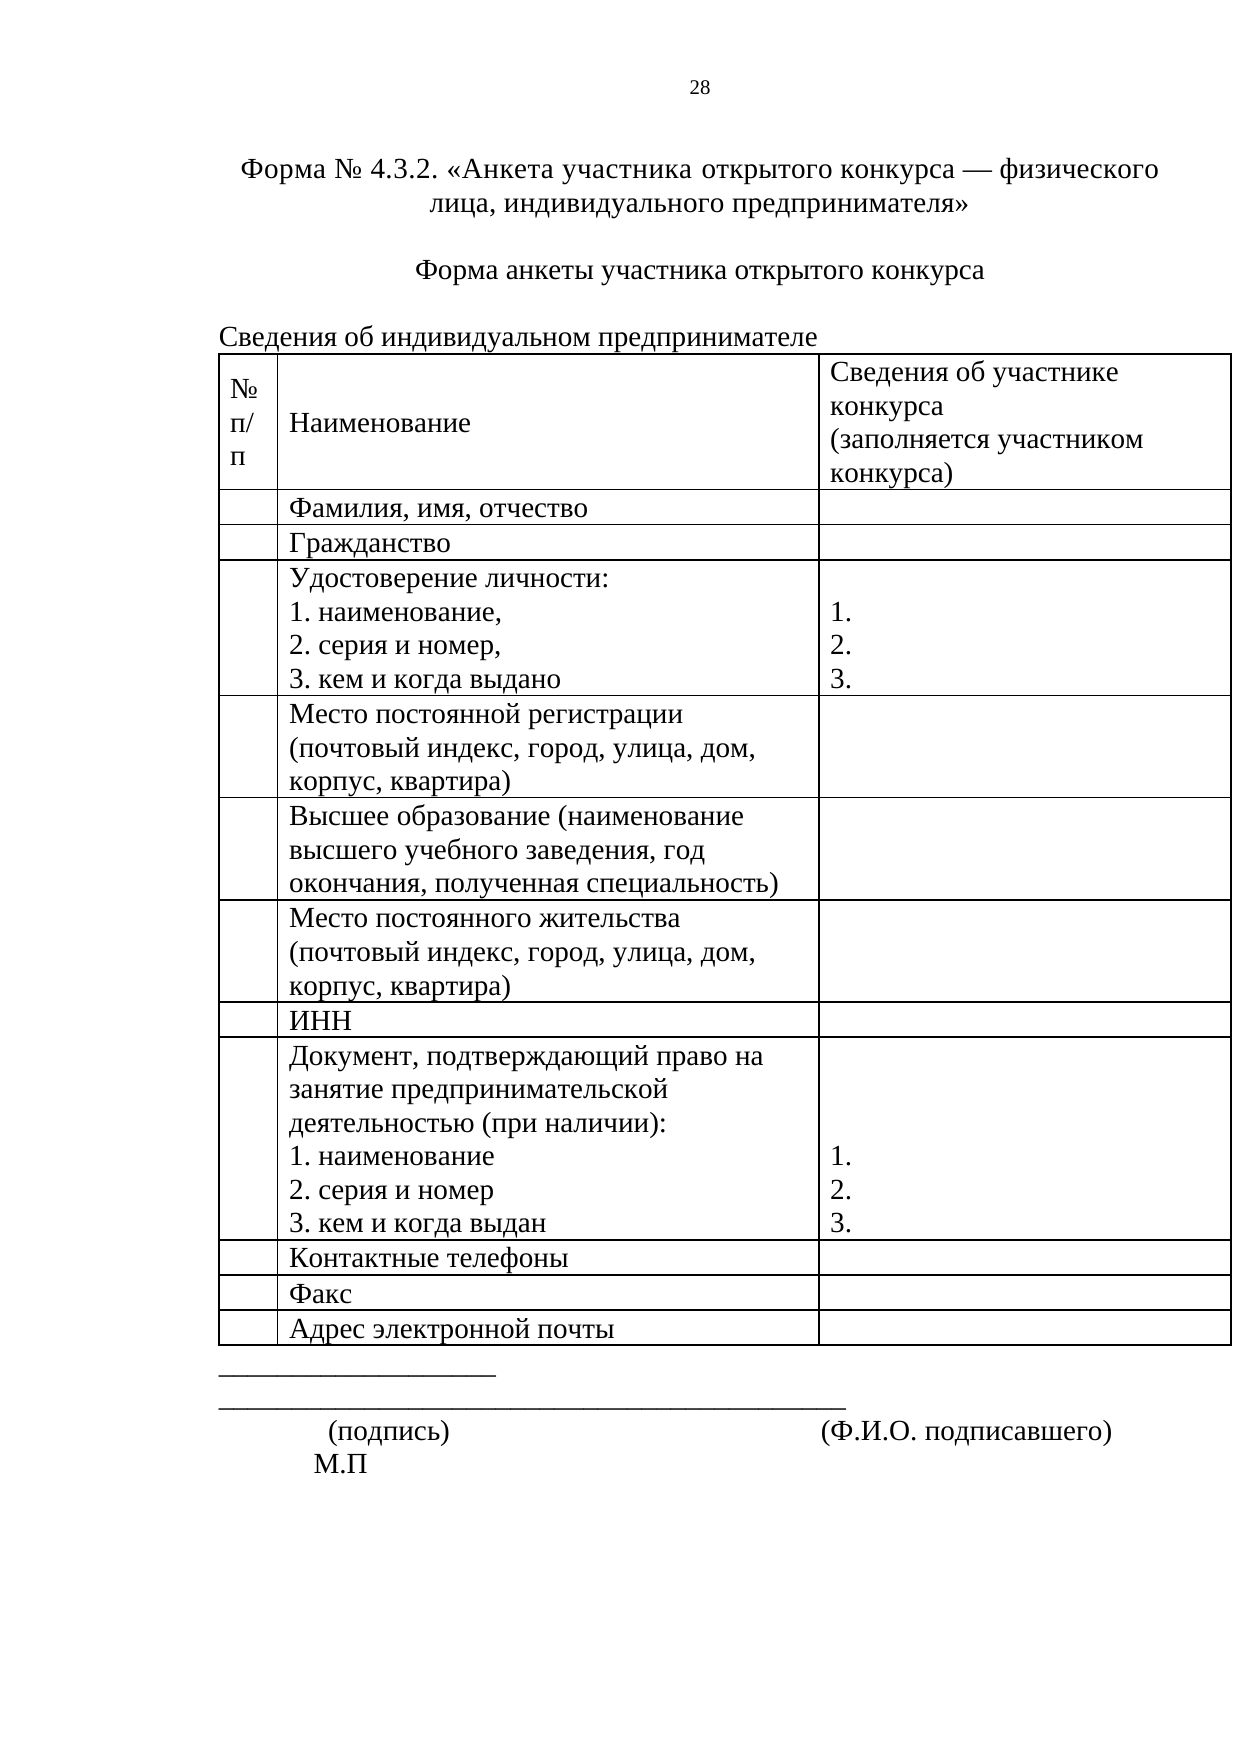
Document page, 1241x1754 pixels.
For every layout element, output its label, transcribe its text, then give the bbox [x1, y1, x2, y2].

table_cell [220, 696, 277, 797]
table_cell [220, 1038, 277, 1239]
text Форма № 4.3.2. «Анкета участника открытого конкурса — физического лица, индивидуального предпринимателя» [218, 152, 1181, 219]
table_cell [220, 561, 277, 694]
table_cell [820, 1003, 1230, 1036]
table_cell [220, 525, 277, 559]
table_cell Фамилия, имя, отчество [278, 490, 818, 524]
text М.П [218, 1447, 1181, 1480]
table_cell Гражданство [278, 525, 818, 559]
table_cell [220, 1276, 277, 1309]
text (подпись) (Ф.И.О. подписавшего) [218, 1413, 1181, 1447]
table_cell [820, 525, 1230, 559]
table_cell [820, 490, 1230, 524]
table_cell [220, 798, 277, 899]
table_cell 1. 2. 3. [820, 561, 1230, 694]
text Форма анкеты участника открытого конкурса [218, 252, 1181, 286]
table_cell ИНН [278, 1003, 818, 1036]
table_cell Удостоверение личности: 1. наименование, 2. серия и номер, 3. кем и когда выдано [278, 561, 818, 694]
table_cell [220, 901, 277, 1001]
table_cell Место постоянного жительства (почтовый индекс, город, улица, дом, корпус, квартира) [278, 901, 818, 1001]
table_cell [220, 1003, 277, 1036]
table_cell [820, 901, 1230, 1001]
table_cell [820, 1241, 1230, 1274]
table_cell [820, 798, 1230, 899]
table_cell Контактные телефоны [278, 1241, 818, 1274]
table_cell Факс [278, 1276, 818, 1309]
text ___________________ ___________________________________________ [218, 1346, 1181, 1413]
table_cell Адрес электронной почты [278, 1311, 818, 1344]
table_cell Документ, подтверждающий право на занятие предпринимательской деятельностью (при наличии): 1. наименование 2. серия и номер 3. кем и когда выдан [278, 1038, 818, 1239]
table_cell [220, 1241, 277, 1274]
table_cell [820, 1276, 1230, 1309]
table_cell [220, 1311, 277, 1344]
table_header № п/п [220, 355, 277, 489]
table_cell 1. 2. 3. [820, 1038, 1230, 1239]
table_cell Место постоянной регистрации (почтовый индекс, город, улица, дом, корпус, квартира) [278, 696, 818, 797]
table_header Сведения об участнике конкурса (заполняется участником конкурса) [820, 355, 1230, 489]
table_cell [820, 696, 1230, 797]
table_cell Высшее образование (наименование высшего учебного заведения, год окончания, полученная специальность) [278, 798, 818, 899]
table_cell [220, 490, 277, 524]
table_cell [820, 1311, 1230, 1344]
table_header Наименование [278, 355, 818, 489]
text Сведения об индивидуальном предпринимателе [218, 319, 1181, 353]
